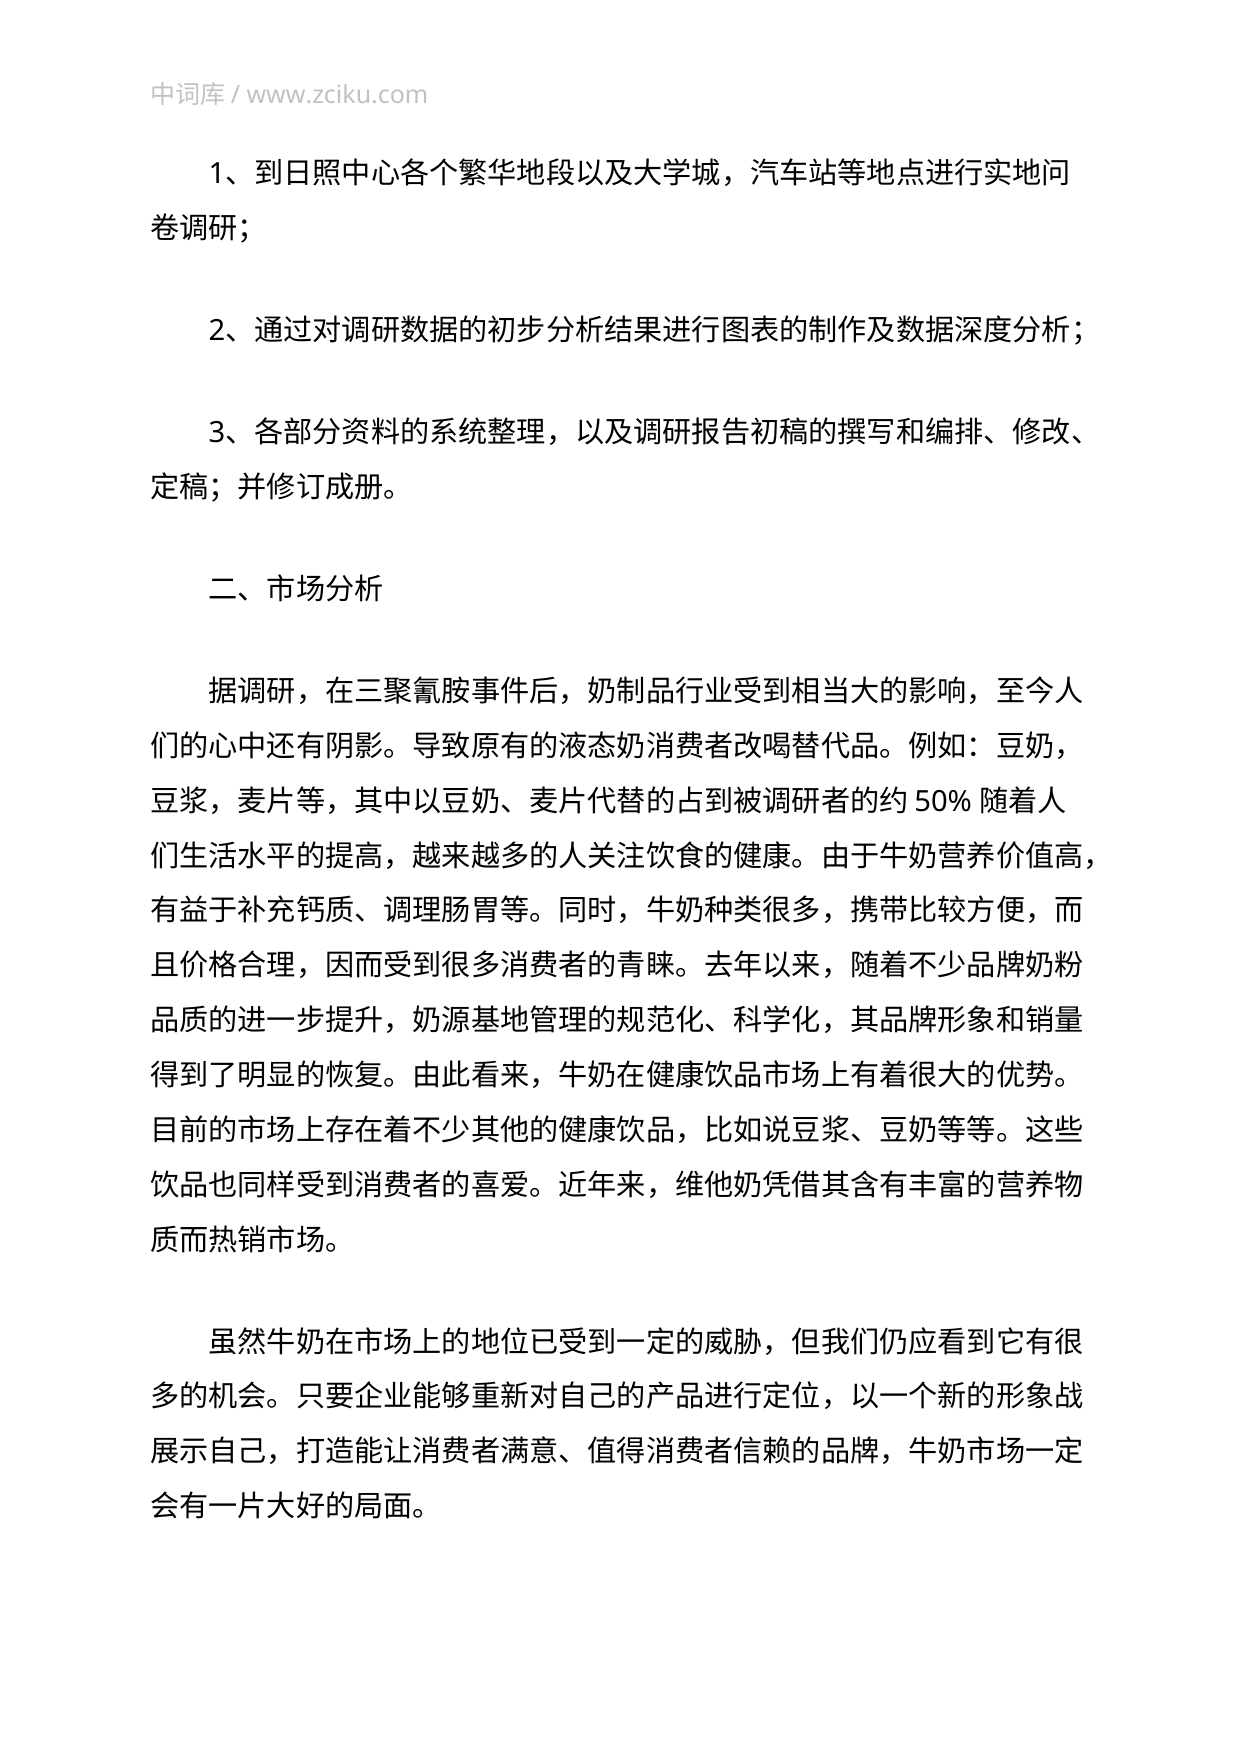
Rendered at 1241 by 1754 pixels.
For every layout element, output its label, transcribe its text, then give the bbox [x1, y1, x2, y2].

text 1、到日照中心各个繁华地段以及大学城，汽车站等地点进行实地问卷调研； [150, 150, 1090, 247]
text 据调研，在三聚氰胺事件后，奶制品行业受到相当大的影响，至今人们的心中还有阴影。导致原有的液态奶消费者改喝替代品。例如：豆奶，豆浆，麦片等，其中以豆奶、麦片代替的占到被调研者的约50% 随着人们生活水平的提高，越来越多的人关注饮食的健康。由于牛奶营养价值高，有益于补充钙质、调理肠胃等。同时，牛奶种类很多，携带比较方便，而且价格合理，因而受到很多消费者的青睐。去年以来，随着不少品牌奶粉品质的进一步提升，奶源基地管理的规范化、科学化，其品牌形象和销量得到了明显的恢复。由此看来，牛奶在健康饮品市场上有着很大的优势。目前的市场上存在着不少其他的健康饮品，比如说豆浆、豆奶等等。这些饮品也同样受到消费者的喜爱。近年来，维他奶凭借其含有丰富的营养物质而热销市场。 [150, 667, 1090, 1259]
text 2、通过对调研数据的初步分析结果进行图表的制作及数据深度分析； [150, 307, 1090, 349]
text 二、市场分析 [150, 566, 1090, 608]
text 虽然牛奶在市场上的地位已受到一定的威胁，但我们仍应看到它有很多的机会。只要企业能够重新对自己的产品进行定位，以一个新的形象战展示自己，打造能让消费者满意、值得消费者信赖的品牌，牛奶市场一定会有一片大好的局面。 [150, 1318, 1090, 1525]
text 3、各部分资料的系统整理，以及调研报告初稿的撰写和编排、修改、定稿；并修订成册。 [150, 409, 1090, 506]
